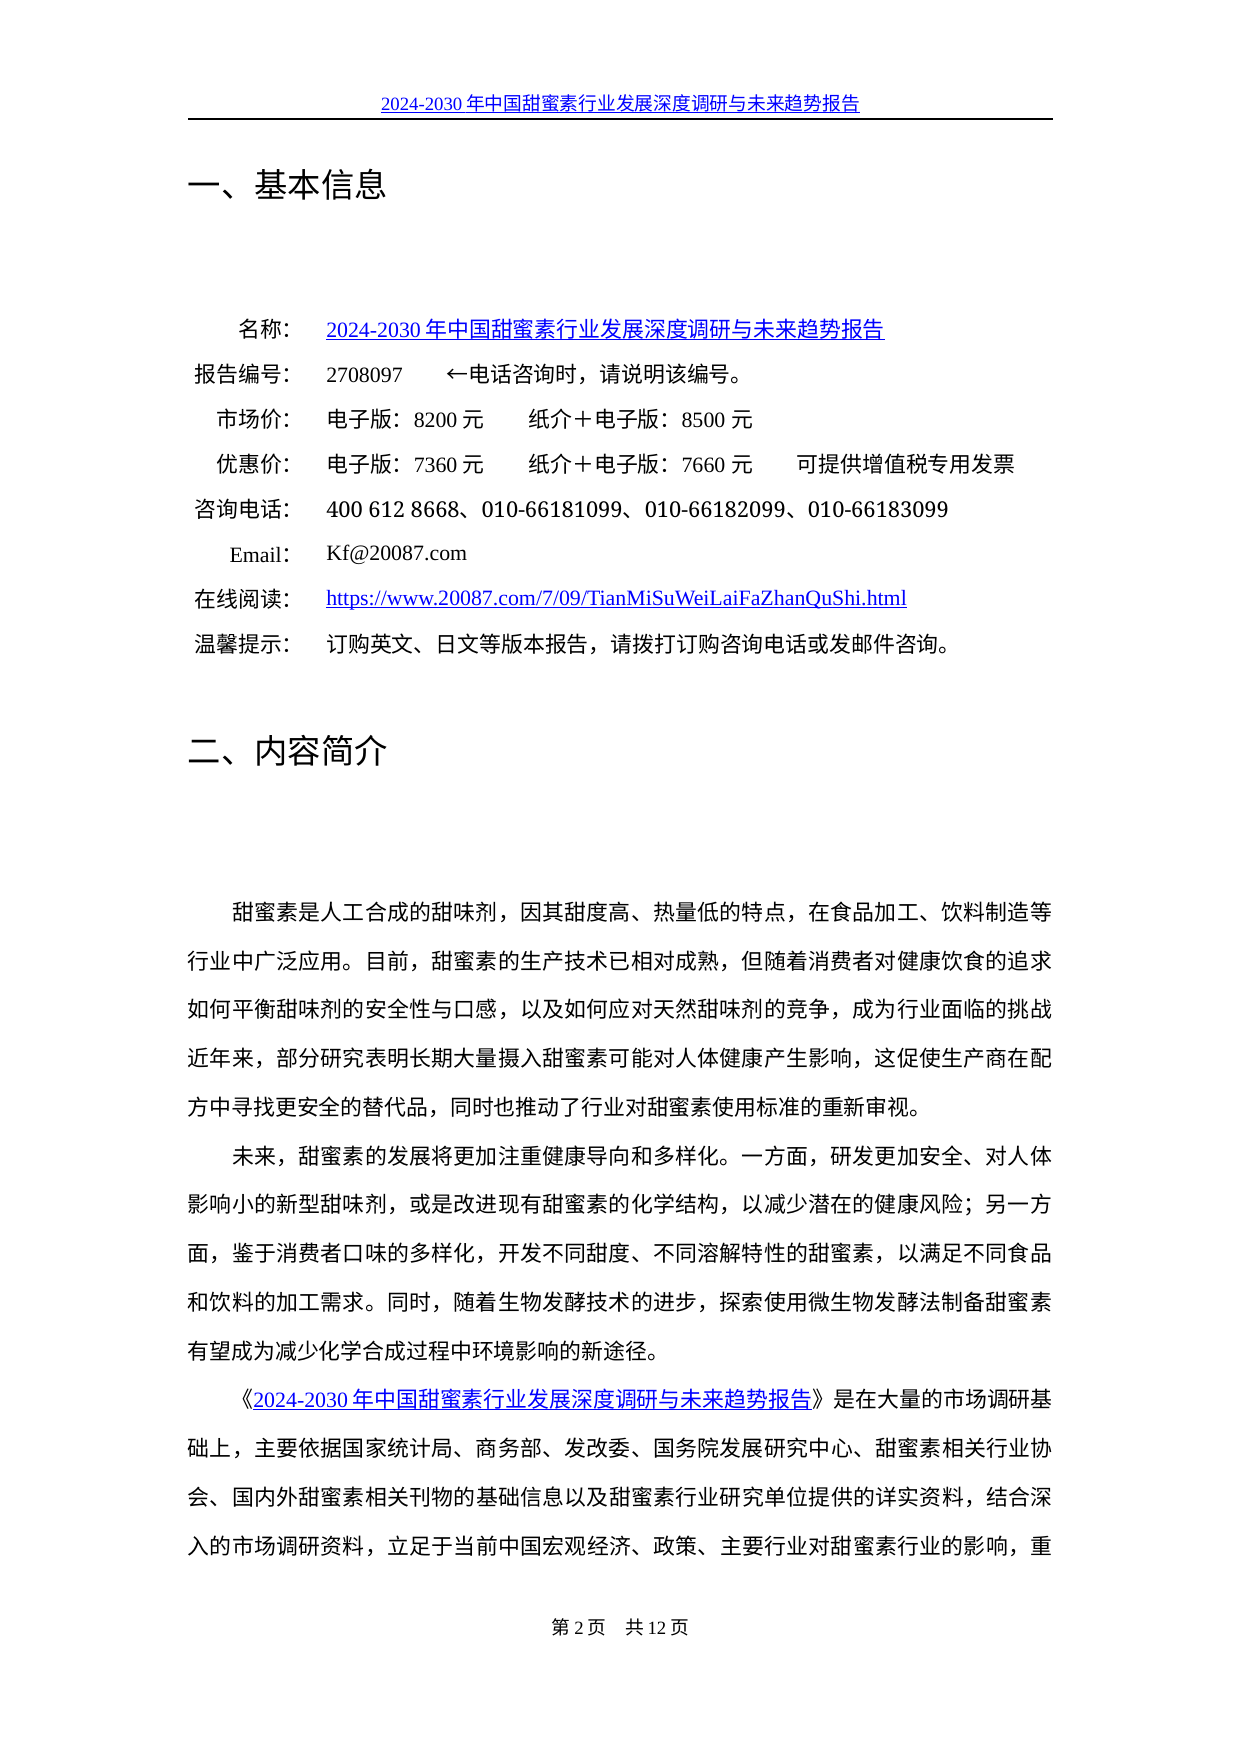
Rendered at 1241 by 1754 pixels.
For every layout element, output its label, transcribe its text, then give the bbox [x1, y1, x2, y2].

table_cell 电子版：8200 元 纸介＋电子版：8500 元 [315, 402, 1073, 447]
title 一、基本信息 [187, 150, 1053, 215]
table_cell 400 612 8668、010-66181099、010-66182099、010-66183099 [315, 492, 1073, 537]
table_cell 报告编号： [167, 357, 315, 402]
table_cell [315, 582, 1073, 627]
table_cell 在线阅读： [167, 582, 315, 627]
title 二、内容简介 [187, 717, 1053, 782]
table_cell 订购英文、日文等版本报告，请拨打订购咨询电话或发邮件咨询。 [315, 627, 1073, 672]
table_header 名称： [167, 312, 315, 357]
table_cell 电子版：7360 元 纸介＋电子版：7660 元 可提供增值税专用发票 [315, 447, 1073, 492]
table_cell 温馨提示： [167, 627, 315, 672]
table_cell 市场价： [167, 402, 315, 447]
table_cell Kf@20087.com [315, 537, 1073, 582]
table_cell 2708097 ←电话咨询时，请说明该编号。 [315, 357, 1073, 402]
table_header 2024-2030年中国甜蜜素行业发展深度调研与未来趋势报告 [315, 312, 1073, 357]
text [187, 894, 1053, 1561]
table_cell Email： [167, 537, 315, 582]
table_cell 咨询电话： [167, 492, 315, 537]
table_cell 优惠价： [167, 447, 315, 492]
